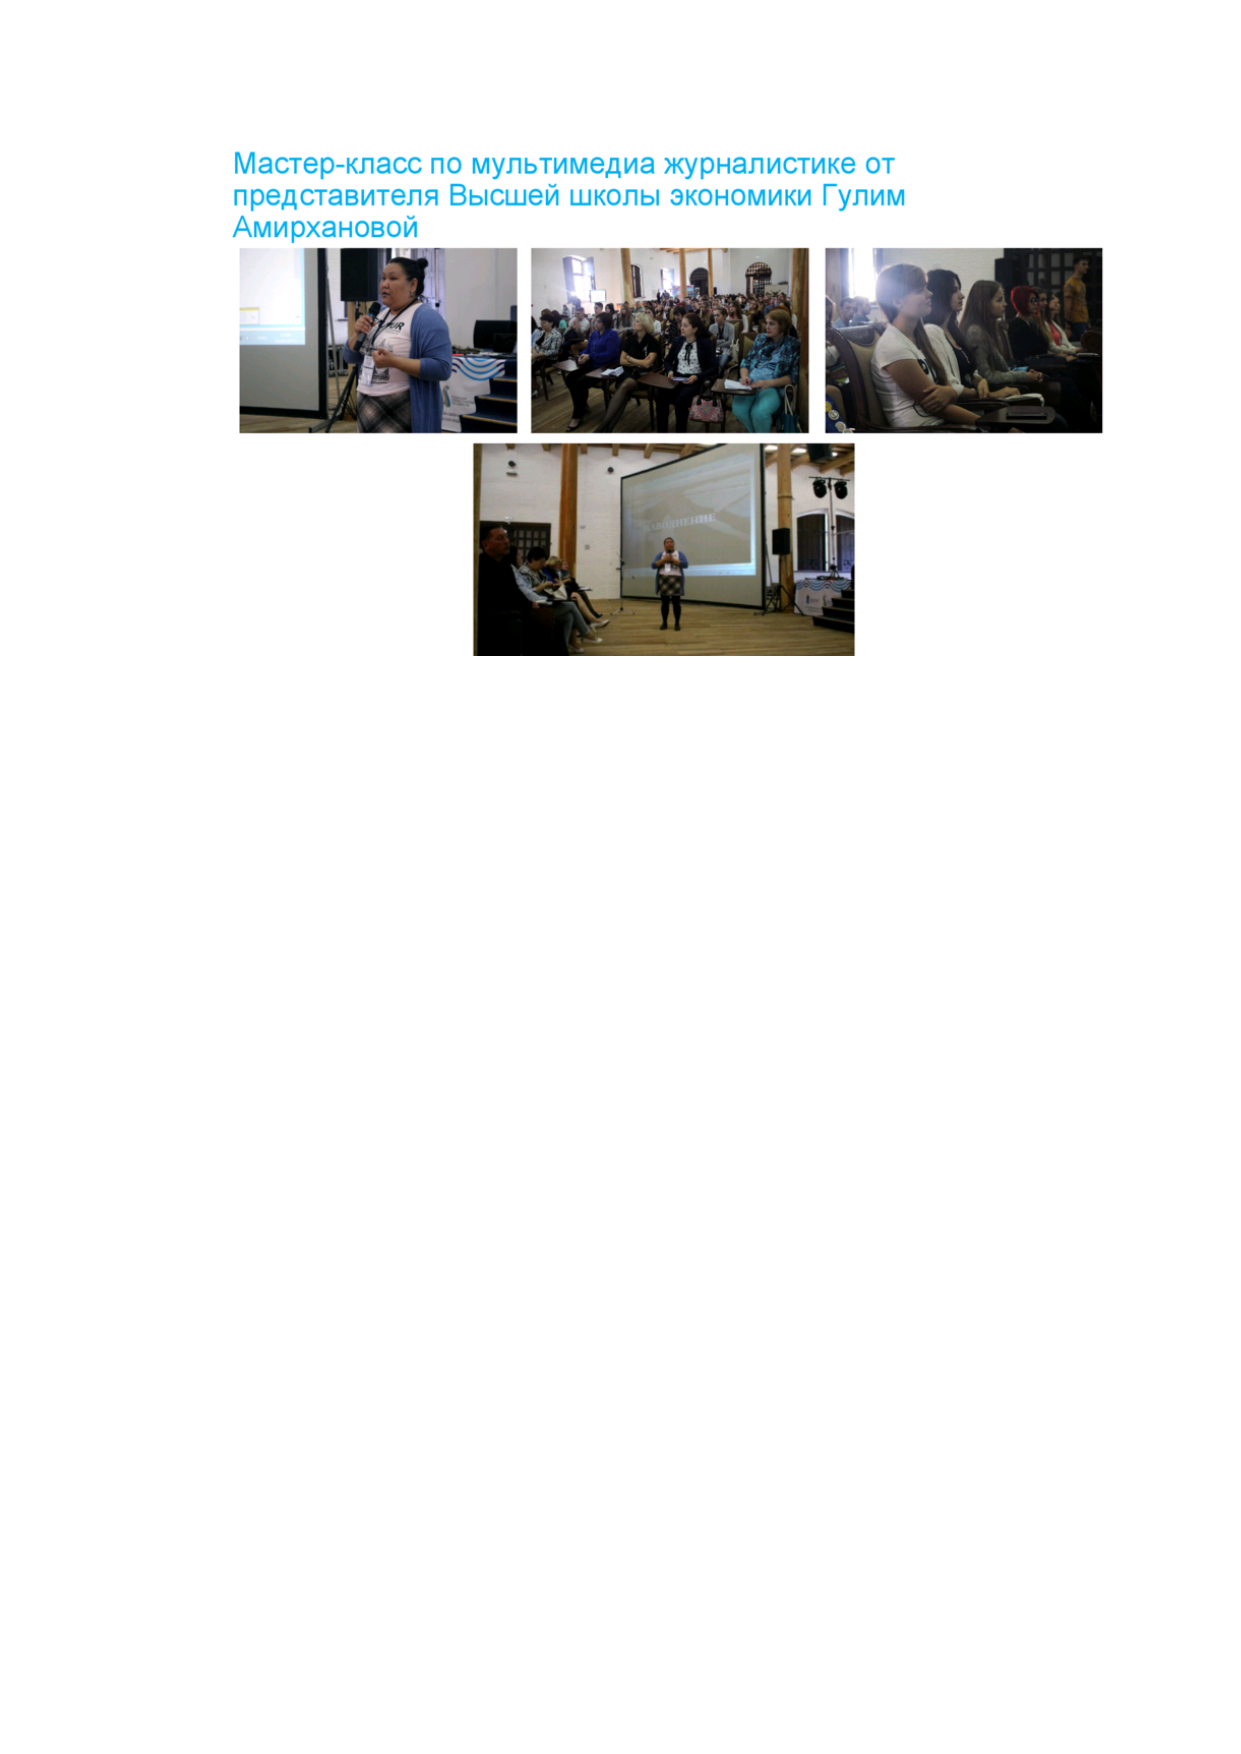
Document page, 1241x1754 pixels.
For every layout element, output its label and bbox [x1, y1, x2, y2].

picture [177, 118, 1152, 656]
